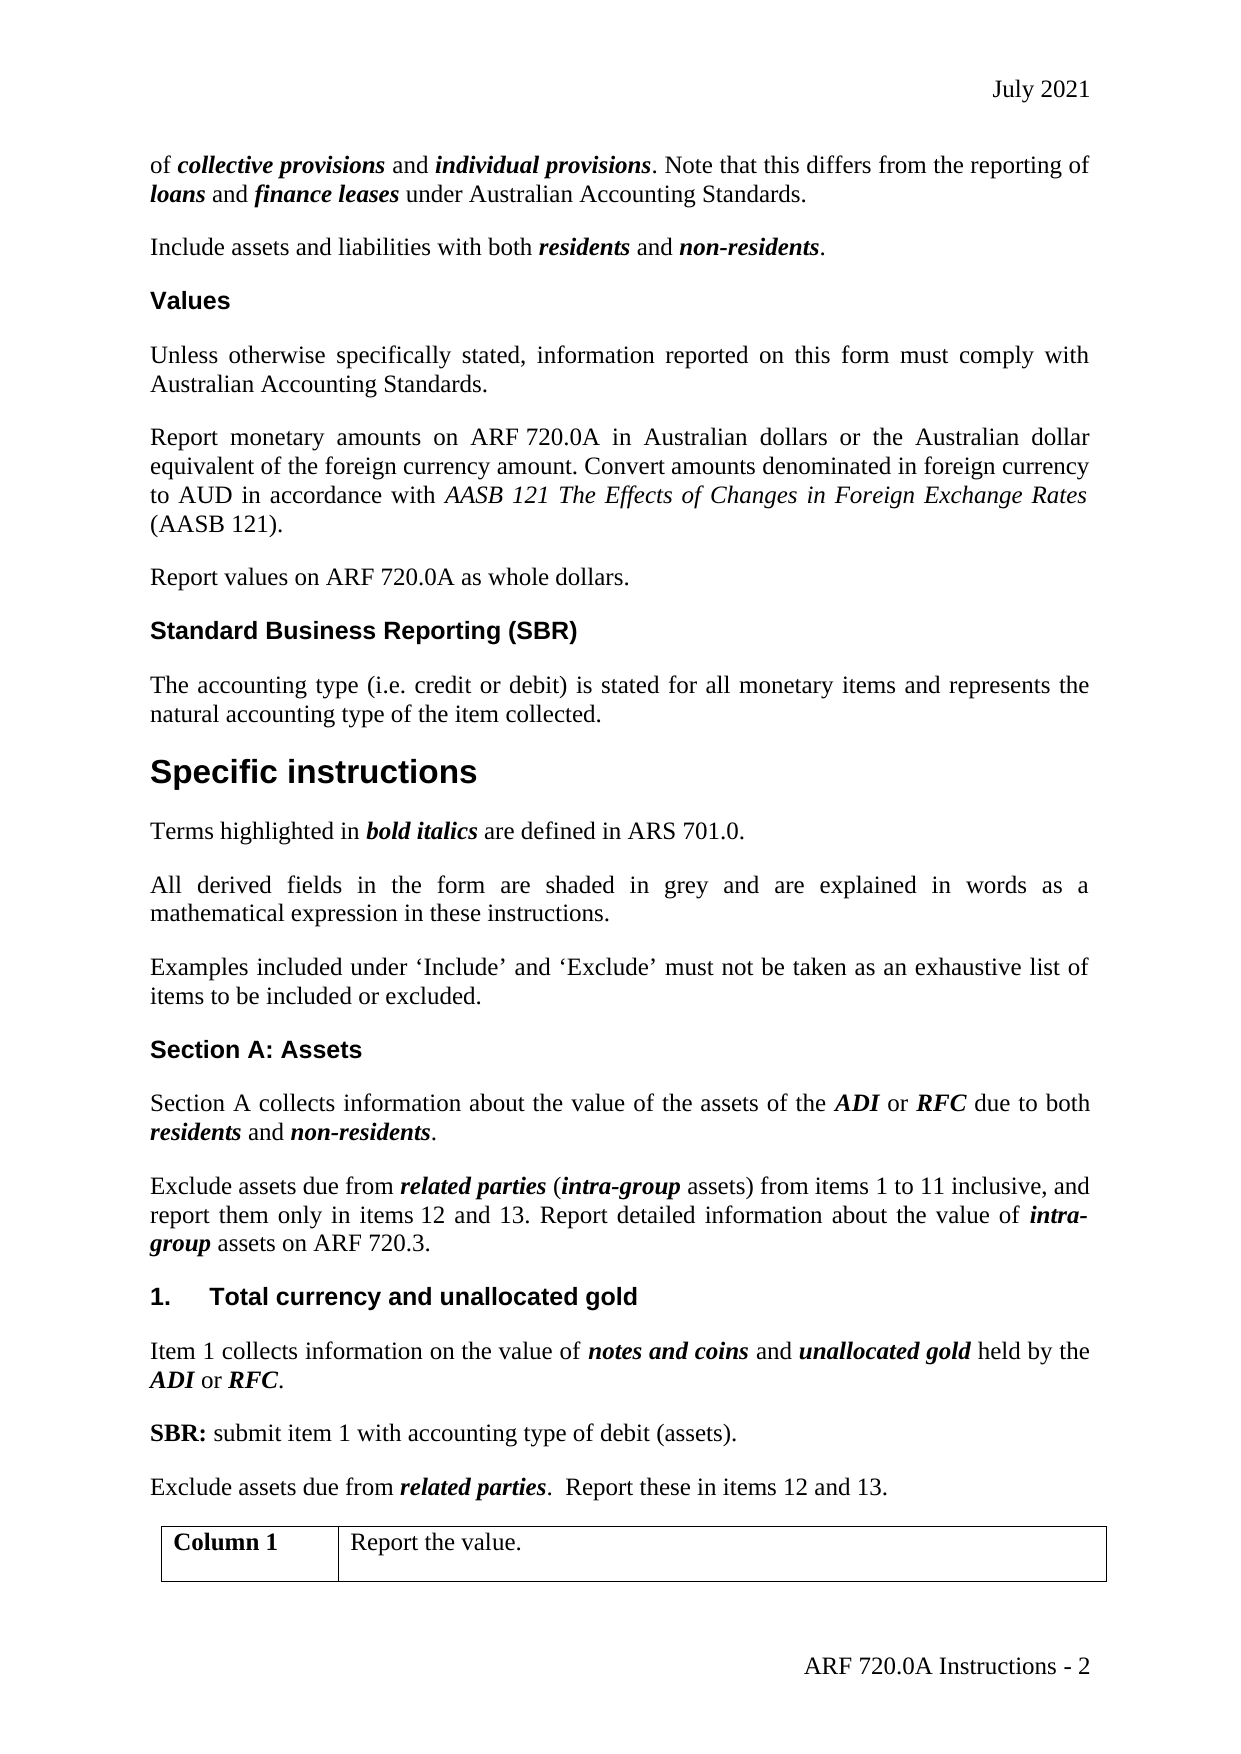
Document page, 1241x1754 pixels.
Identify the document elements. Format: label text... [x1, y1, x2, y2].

text Terms highlighted in bold italics are defined in ARS 701.0. [150, 816, 1090, 845]
table_header Column 1 [162, 1527, 338, 1581]
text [150, 150, 1090, 207]
text Section A: Assets [150, 1035, 1090, 1063]
text Item 1 collects information on the value of notes and coins and unallocated gold held by the ADI or RFC. [150, 1336, 1090, 1393]
list Total currency and unallocated gold [150, 1282, 1090, 1311]
text Values [150, 286, 1090, 315]
text Exclude assets due from related parties (intra-group assets) from items 1 to 11 inclusive, and report them only in items 12 and 13. Report detailed information about the value of intra-group assets on ARF 720.3. [150, 1171, 1090, 1257]
text All derived fields in the form are shaded in grey and are explained in words as a mathematical expression in these instructions. [150, 870, 1090, 927]
text Report monetary amounts on ARF 720.0A in Australian dollars or the Australian dollar equivalent of the foreign currency amount. Convert amounts denominated in foreign currency to AUD in accordance with AASB 121 The Effects of Changes in Foreign Exchange Rates (AASB 121). [150, 422, 1090, 537]
text Specific instructions [150, 752, 1090, 791]
text Standard Business Reporting (SBR) [150, 616, 1090, 645]
table_header Report the value. [339, 1527, 1106, 1581]
text Report values on ARF 720.0A as whole dollars. [150, 562, 1090, 591]
text Examples included under ‘Include’ and ‘Exclude’ must not be taken as an exhaustive list of items to be included or excluded. [150, 952, 1090, 1010]
text SBR: submit item 1 with accounting type of debit (assets). [150, 1418, 1090, 1447]
text Unless otherwise specifically stated, information reported on this form must comply with Australian Accounting Standards. [150, 340, 1090, 397]
text The accounting type (i.e. credit or debit) is stated for all monetary items and represents the natural accounting type of the item collected. [150, 670, 1090, 727]
text Include assets and liabilities with both residents and non-residents. [150, 232, 1090, 261]
text Exclude assets due from related parties. Report these in items 12 and 13. [150, 1472, 1090, 1501]
text Section A collects information about the value of the assets of the ADI or RFC due to both residents and non-residents. [150, 1088, 1090, 1146]
